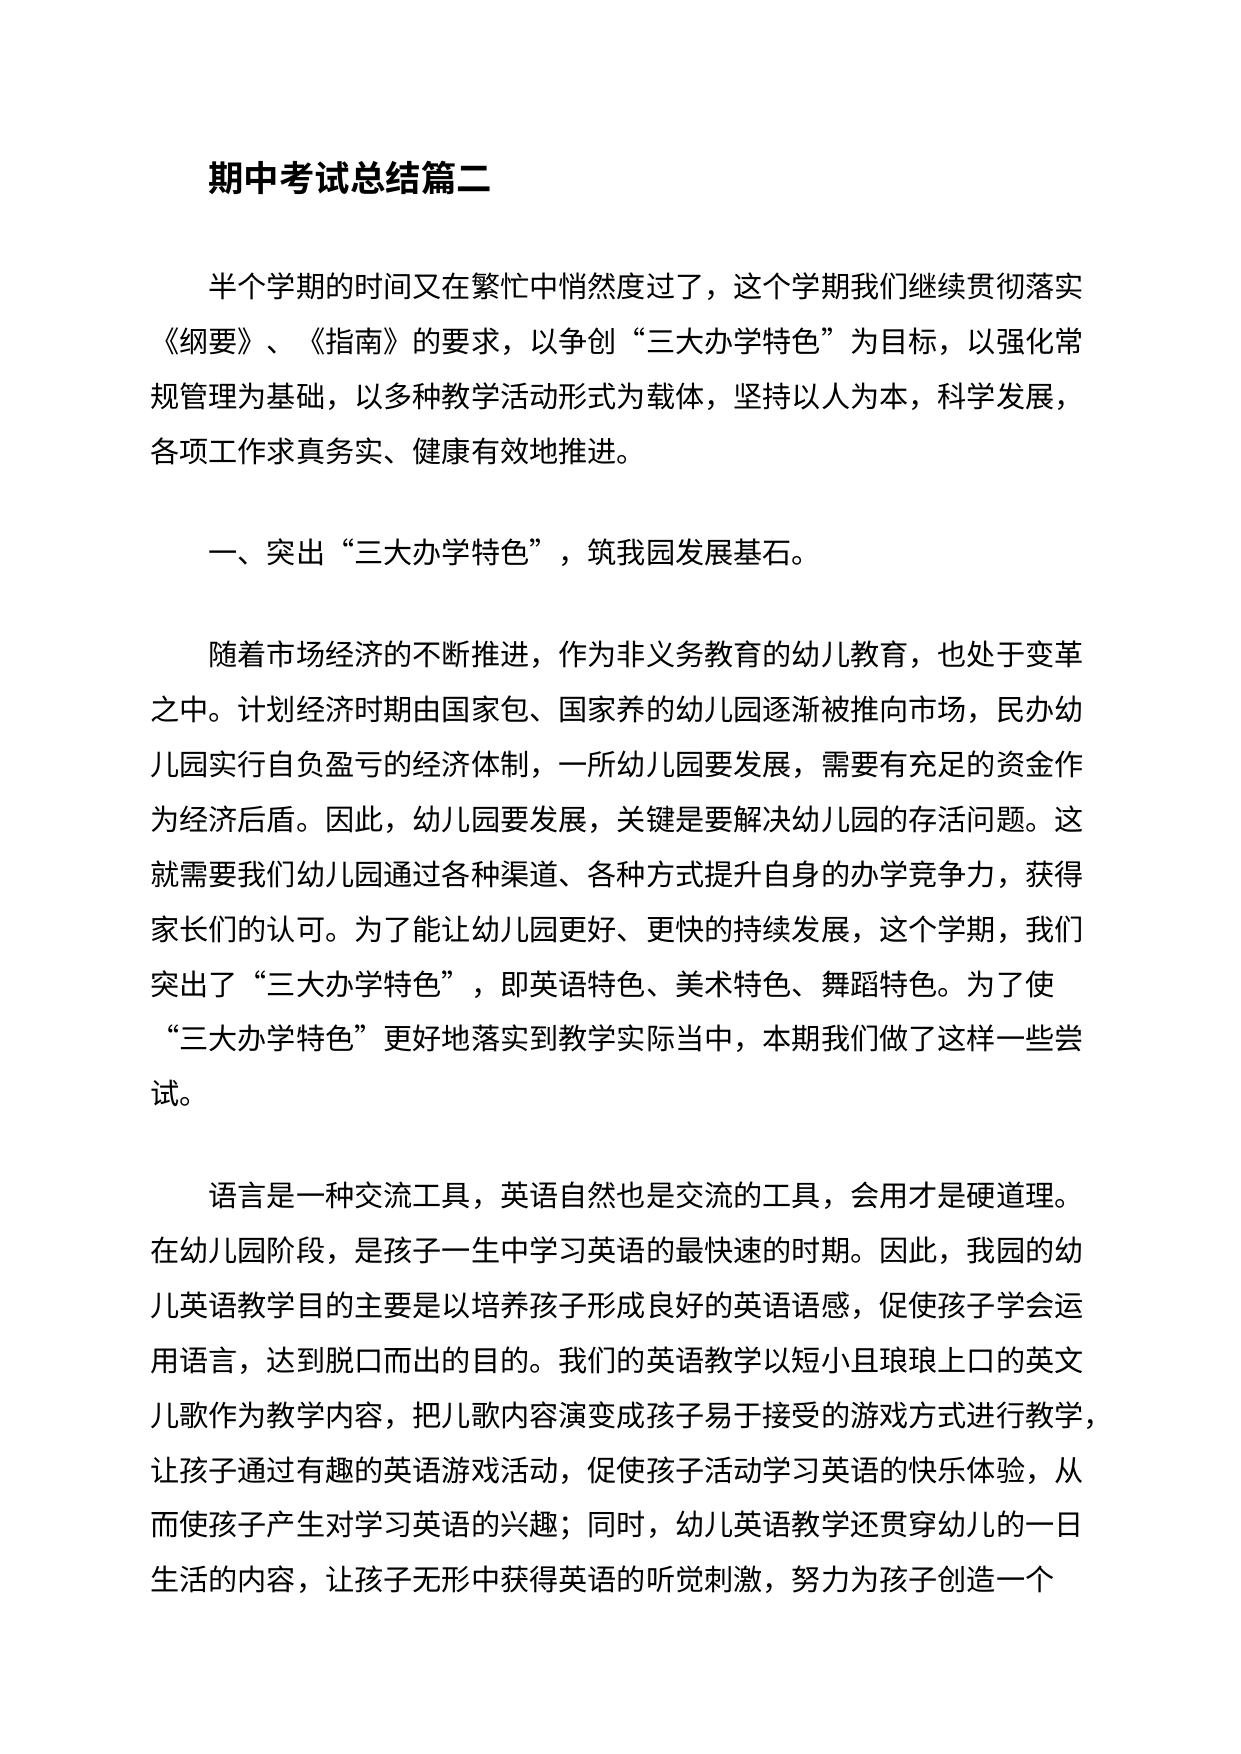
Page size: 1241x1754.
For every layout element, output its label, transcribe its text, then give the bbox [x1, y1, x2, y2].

text 一、突出“三大办学特色”，筑我园发展基石。 [150, 530, 1090, 572]
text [150, 1173, 1090, 1599]
text 半个学期的时间又在繁忙中悄然度过了，这个学期我们继续贯彻落实《纲要》、《指南》的要求，以争创“三大办学特色”为目标，以强化常规管理为基础，以多种教学活动形式为载体，坚持以人为本，科学发展，各项工作求真务实、健康有效地推进。 [150, 263, 1090, 470]
text 随着市场经济的不断推进，作为非义务教育的幼儿教育，也处于变革之中。计划经济时期由国家包、国家养的幼儿园逐渐被推向市场，民办幼儿园实行自负盈亏的经济体制，一所幼儿园要发展，需要有充足的资金作为经济后盾。因此，幼儿园要发展，关键是要解决幼儿园的存活问题。这就需要我们幼儿园通过各种渠道、各种方式提升自身的办学竞争力，获得家长们的认可。为了能让幼儿园更好、更快的持续发展，这个学期，我们突出了“三大办学特色”，即英语特色、美术特色、舞蹈特色。为了使“三大办学特色”更好地落实到教学实际当中，本期我们做了这样一些尝试。 [150, 632, 1090, 1113]
text 期中考试总结篇二 [150, 150, 1090, 201]
